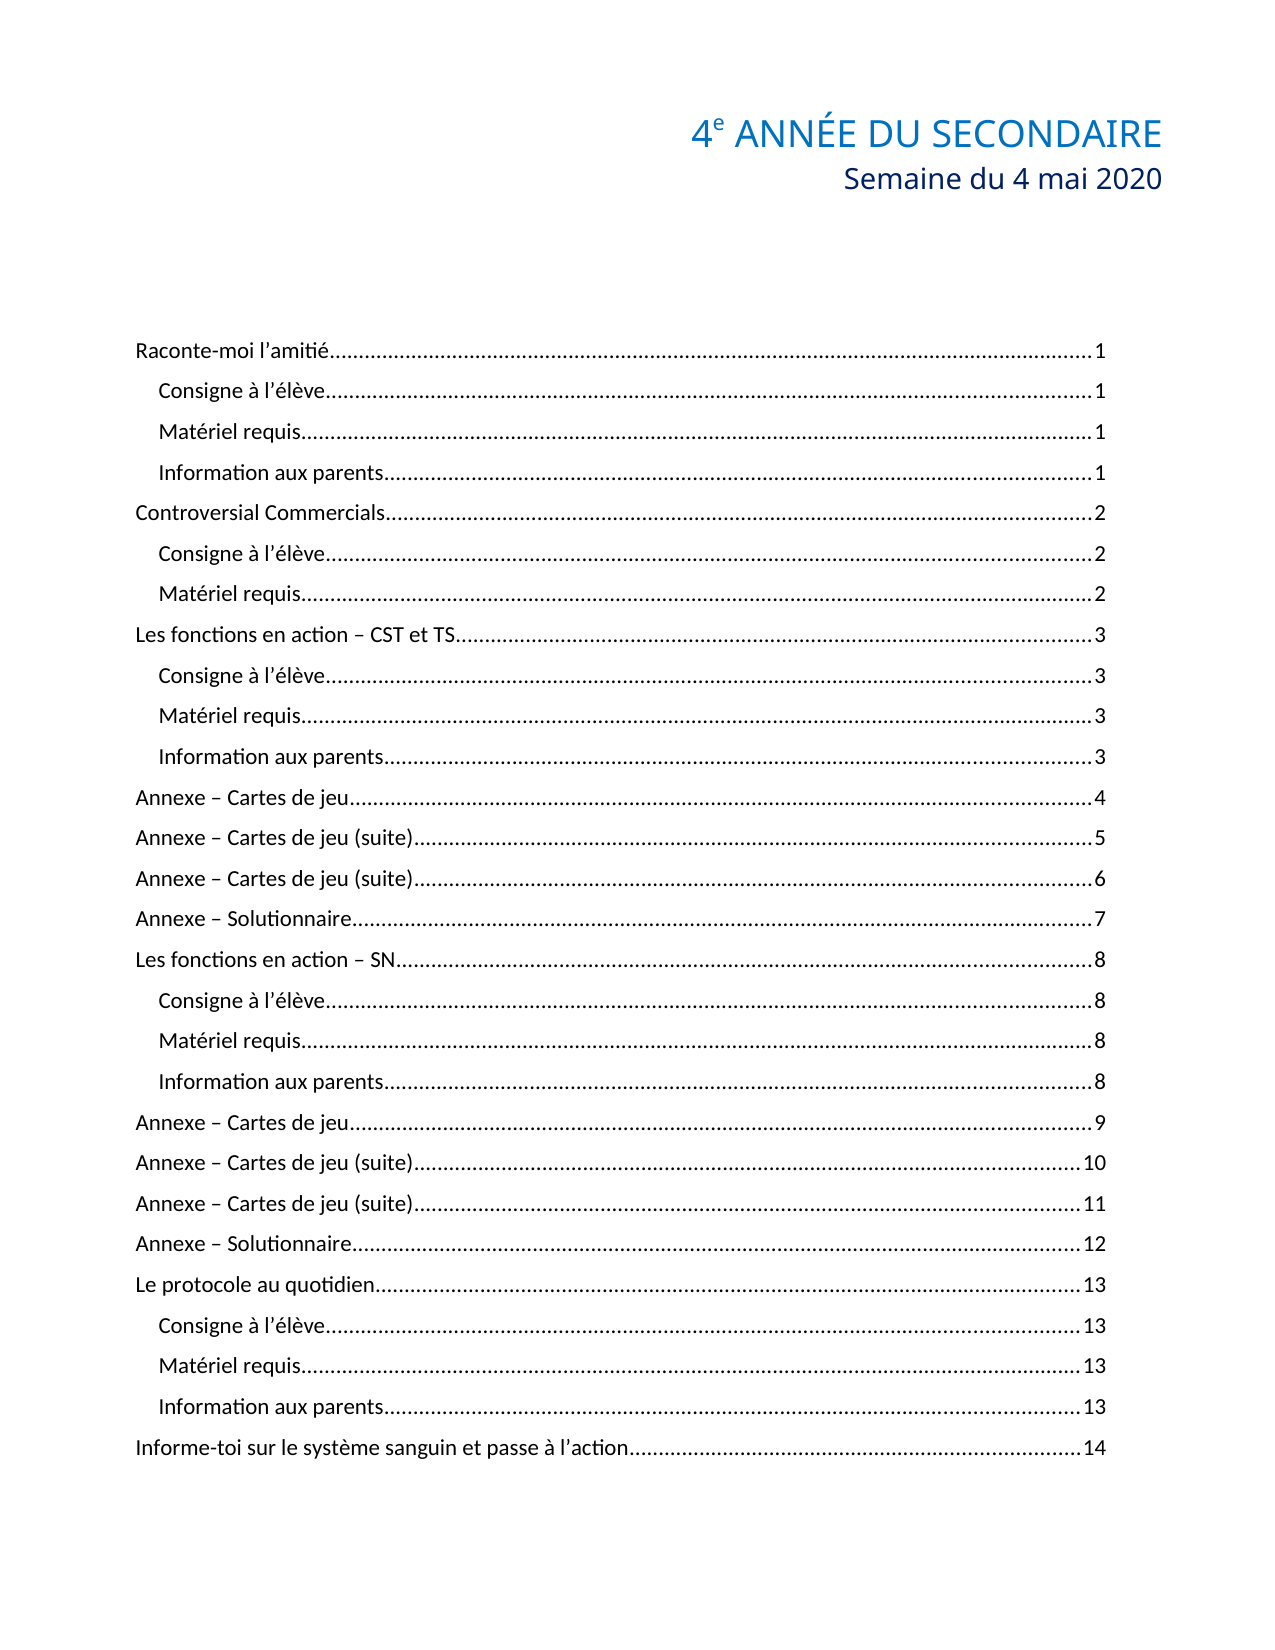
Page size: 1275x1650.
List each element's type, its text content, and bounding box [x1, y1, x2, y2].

text Information aux parents 8 [158, 1067, 1162, 1095]
text Annexe – Cartes de jeu (suite) 10 [135, 1148, 1162, 1176]
text Annexe – Cartes de jeu 4 [135, 783, 1162, 811]
text Informe-toi sur le système sanguin et passe à l’action 14 [135, 1433, 1162, 1461]
text Information aux parents 3 [158, 742, 1162, 770]
text Matériel requis 1 [158, 417, 1162, 445]
text Consigne à l’élève 13 [158, 1311, 1162, 1339]
text Consigne à l’élève 1 [158, 376, 1162, 404]
text Matériel requis 8 [158, 1026, 1162, 1054]
text Annexe – Solutionnaire 12 [135, 1229, 1162, 1258]
text Information aux parents 1 [158, 458, 1162, 486]
text Semaine du 4 mai 2020 [112, 159, 1162, 198]
text Raconte-moi l’amitié 1 [135, 336, 1162, 364]
text Matériel requis 2 [158, 579, 1162, 608]
text Matériel requis 13 [158, 1351, 1162, 1379]
text Consigne à l’élève 3 [158, 661, 1162, 689]
text Annexe – Cartes de jeu (suite) 6 [135, 864, 1162, 892]
text Le protocole au quotidien 13 [135, 1270, 1162, 1298]
text Information aux parents 13 [158, 1392, 1162, 1420]
text Controversial Commercials 2 [135, 498, 1162, 526]
text Annexe – Cartes de jeu 9 [135, 1108, 1162, 1136]
text 4e annÉe du secondaire [112, 108, 1162, 159]
text Les fonctions en action – SN 8 [135, 945, 1162, 973]
text Matériel requis 3 [158, 701, 1162, 729]
text Consigne à l’élève 2 [158, 539, 1162, 567]
text Annexe – Solutionnaire 7 [135, 904, 1162, 933]
text Annexe – Cartes de jeu (suite) 11 [135, 1189, 1162, 1217]
text Annexe – Cartes de jeu (suite) 5 [135, 823, 1162, 851]
text Les fonctions en action – CST et TS 3 [135, 620, 1162, 648]
text Consigne à l’élève 8 [158, 986, 1162, 1014]
